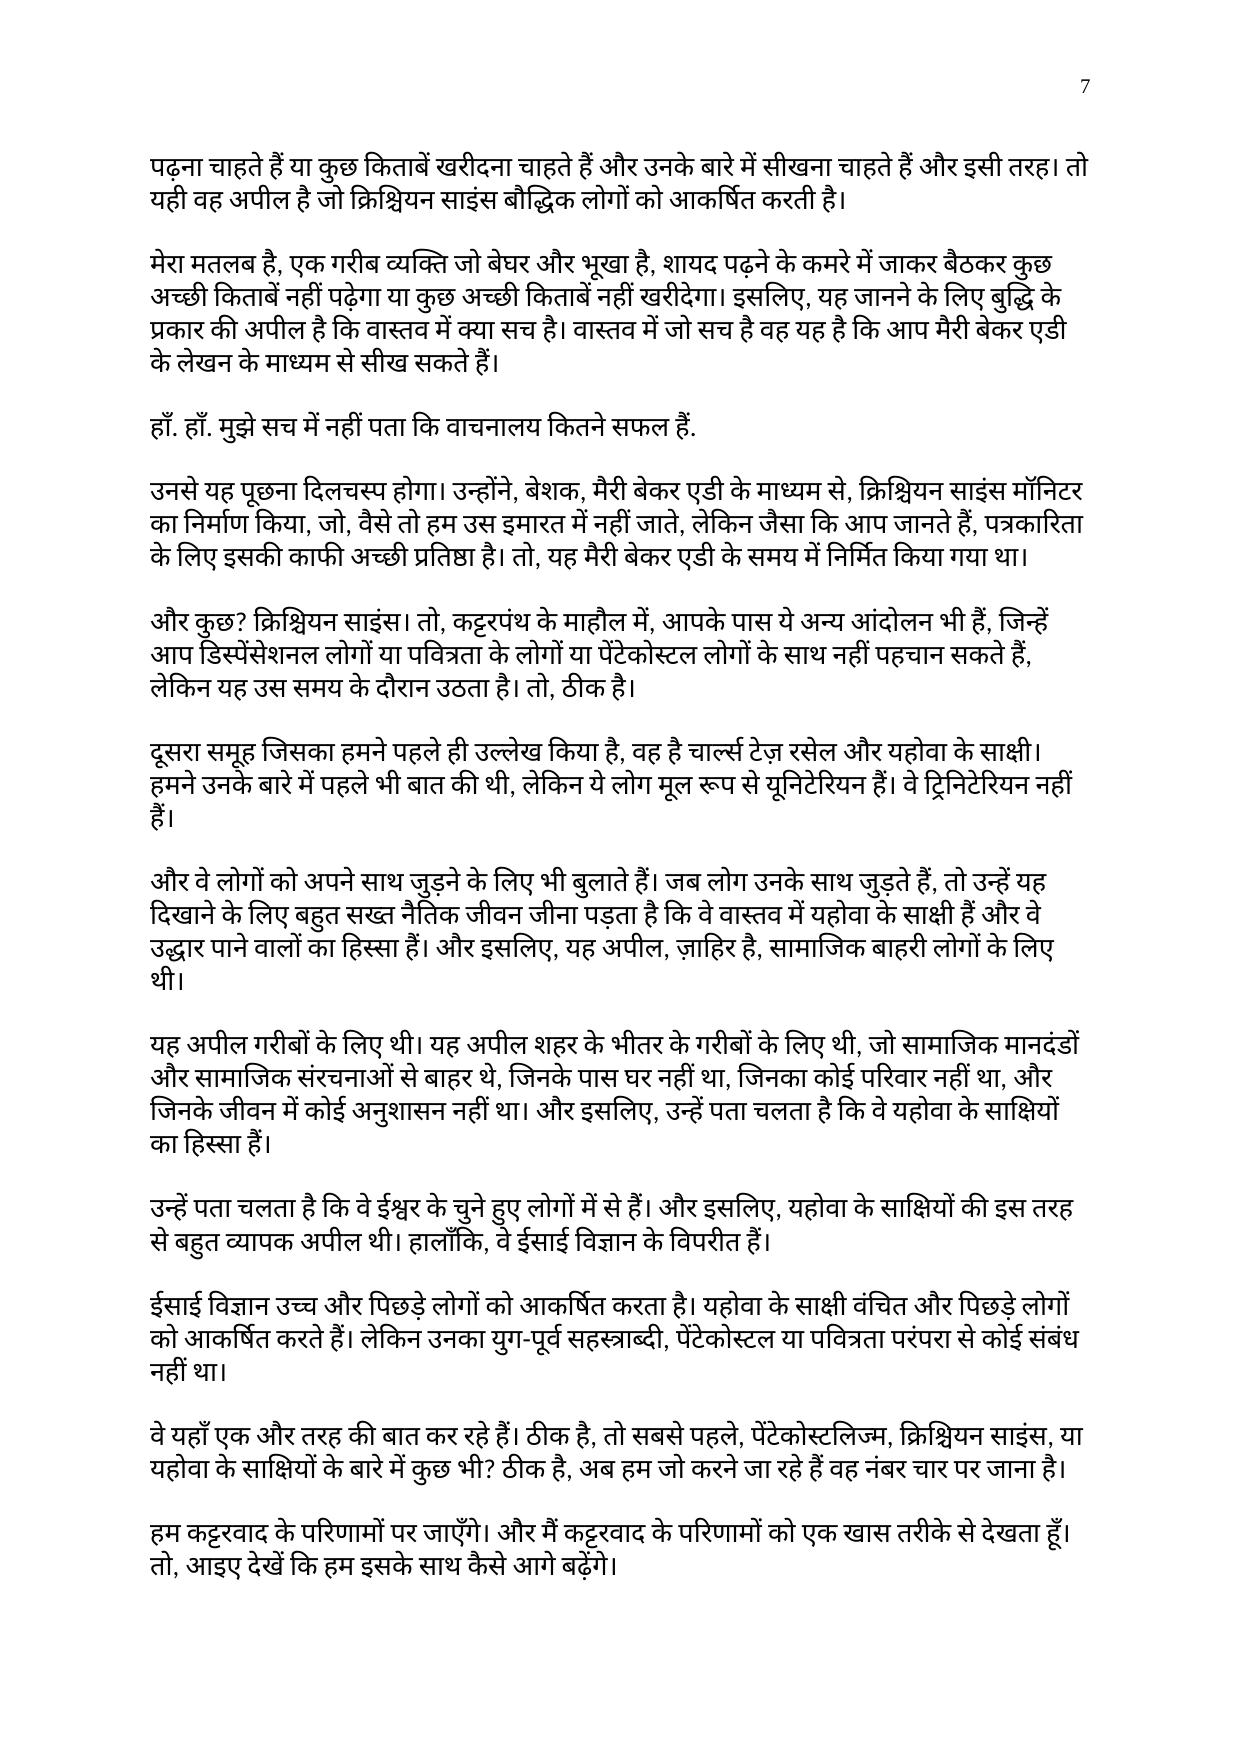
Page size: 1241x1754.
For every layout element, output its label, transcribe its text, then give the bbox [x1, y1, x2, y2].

text दूसरा समूह जिसका हमने पहले ही उल्लेख किया है, वह है चार्ल्स टेज़ रसेल और यहोवा के साक्षी। हमने उनके बारे में पहले भी बात की थी, लेकिन ये लोग मूल रूप से यूनिटेरियन हैं। वे ट्रिनिटेरियन नहीं हैं। [150, 735, 1090, 834]
text ईसाई विज्ञान उच्च और पिछड़े लोगों को आकर्षित करता है। यहोवा के साक्षी वंचित और पिछड़े लोगों को आकर्षित करते हैं। लेकिन उनका युग-पूर्व सहस्त्राब्दी, पेंटेकोस्टल या पवित्रता परंपरा से कोई संबंध नहीं था। [150, 1289, 1090, 1388]
text उनसे यह पूछना दिलचस्प होगा। उन्होंने, बेशक, मैरी बेकर एडी के माध्यम से, क्रिश्चियन साइंस मॉनिटर का निर्माण किया, जो, वैसे तो हम उस इमारत में नहीं जाते, लेकिन जैसा कि आप जानते हैं, पत्रकारिता के लिए इसकी काफी अच्छी प्रतिष्ठा है। तो, यह मैरी बेकर एडी के समय में निर्मित किया गया था। [150, 474, 1090, 574]
text वे यहाँ एक और तरह की बात कर रहे हैं। ठीक है, तो सबसे पहले, पेंटेकोस्टलिज्म, क्रिश्चियन साइंस, या यहोवा के साक्षियों के बारे में कुछ भी? ठीक है, अब हम जो करने जा रहे हैं वह नंबर चार पर जाना है। [150, 1419, 1090, 1485]
text उन्हें पता चलता है कि वे ईश्वर के चुने हुए लोगों में से हैं। और इसलिए, यहोवा के साक्षियों की इस तरह से बहुत व्यापक अपील थी। हालाँकि, वे ईसाई विज्ञान के विपरीत हैं। [150, 1192, 1090, 1258]
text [150, 150, 1090, 216]
text हम कट्टरवाद के परिणामों पर जाएँगे। और मैं कट्टरवाद के परिणामों को एक खास तरीके से देखता हूँ। तो, आइए देखें कि हम इसके साथ कैसे आगे बढ़ेंगे। [150, 1516, 1090, 1582]
text यह अपील गरीबों के लिए थी। यह अपील शहर के भीतर के गरीबों के लिए थी, जो सामाजिक मानदंडों और सामाजिक संरचनाओं से बाहर थे, जिनके पास घर नहीं था, जिनका कोई परिवार नहीं था, और जिनके जीवन में कोई अनुशासन नहीं था। और इसलिए, उन्हें पता चलता है कि वे यहोवा के साक्षियों का हिस्सा हैं। [150, 1028, 1090, 1161]
text और कुछ? क्रिश्चियन साइंस। तो, कट्टरपंथ के माहौल में, आपके पास ये अन्य आंदोलन भी हैं, जिन्हें आप डिस्पेंसेशनल लोगों या पवित्रता के लोगों या पेंटेकोस्टल लोगों के साथ नहीं पहचान सकते हैं, लेकिन यह उस समय के दौरान उठता है। तो, ठीक है। [150, 605, 1090, 704]
text मेरा मतलब है, एक गरीब व्यक्ति जो बेघर और भूखा है, शायद पढ़ने के कमरे में जाकर बैठकर कुछ अच्छी किताबें नहीं पढ़ेगा या कुछ अच्छी किताबें नहीं खरीदेगा। इसलिए, यह जानने के लिए बुद्धि के प्रकार की अपील है कि वास्तव में क्या सच है। वास्तव में जो सच है वह यह है कि आप मैरी बेकर एडी के लेखन के माध्यम से सीख सकते हैं। [150, 247, 1090, 379]
text हाँ. हाँ. मुझे सच में नहीं पता कि वाचनालय कितने सफल हैं. [150, 410, 1090, 443]
text और वे लोगों को अपने साथ जुड़ने के लिए भी बुलाते हैं। जब लोग उनके साथ जुड़ते हैं, तो उन्हें यह दिखाने के लिए बहुत सख्त नैतिक जीवन जीना पड़ता है कि वे वास्तव में यहोवा के साक्षी हैं और वे उद्धार पाने वालों का हिस्सा हैं। और इसलिए, यह अपील, ज़ाहिर है, सामाजिक बाहरी लोगों के लिए थी। [150, 865, 1090, 997]
